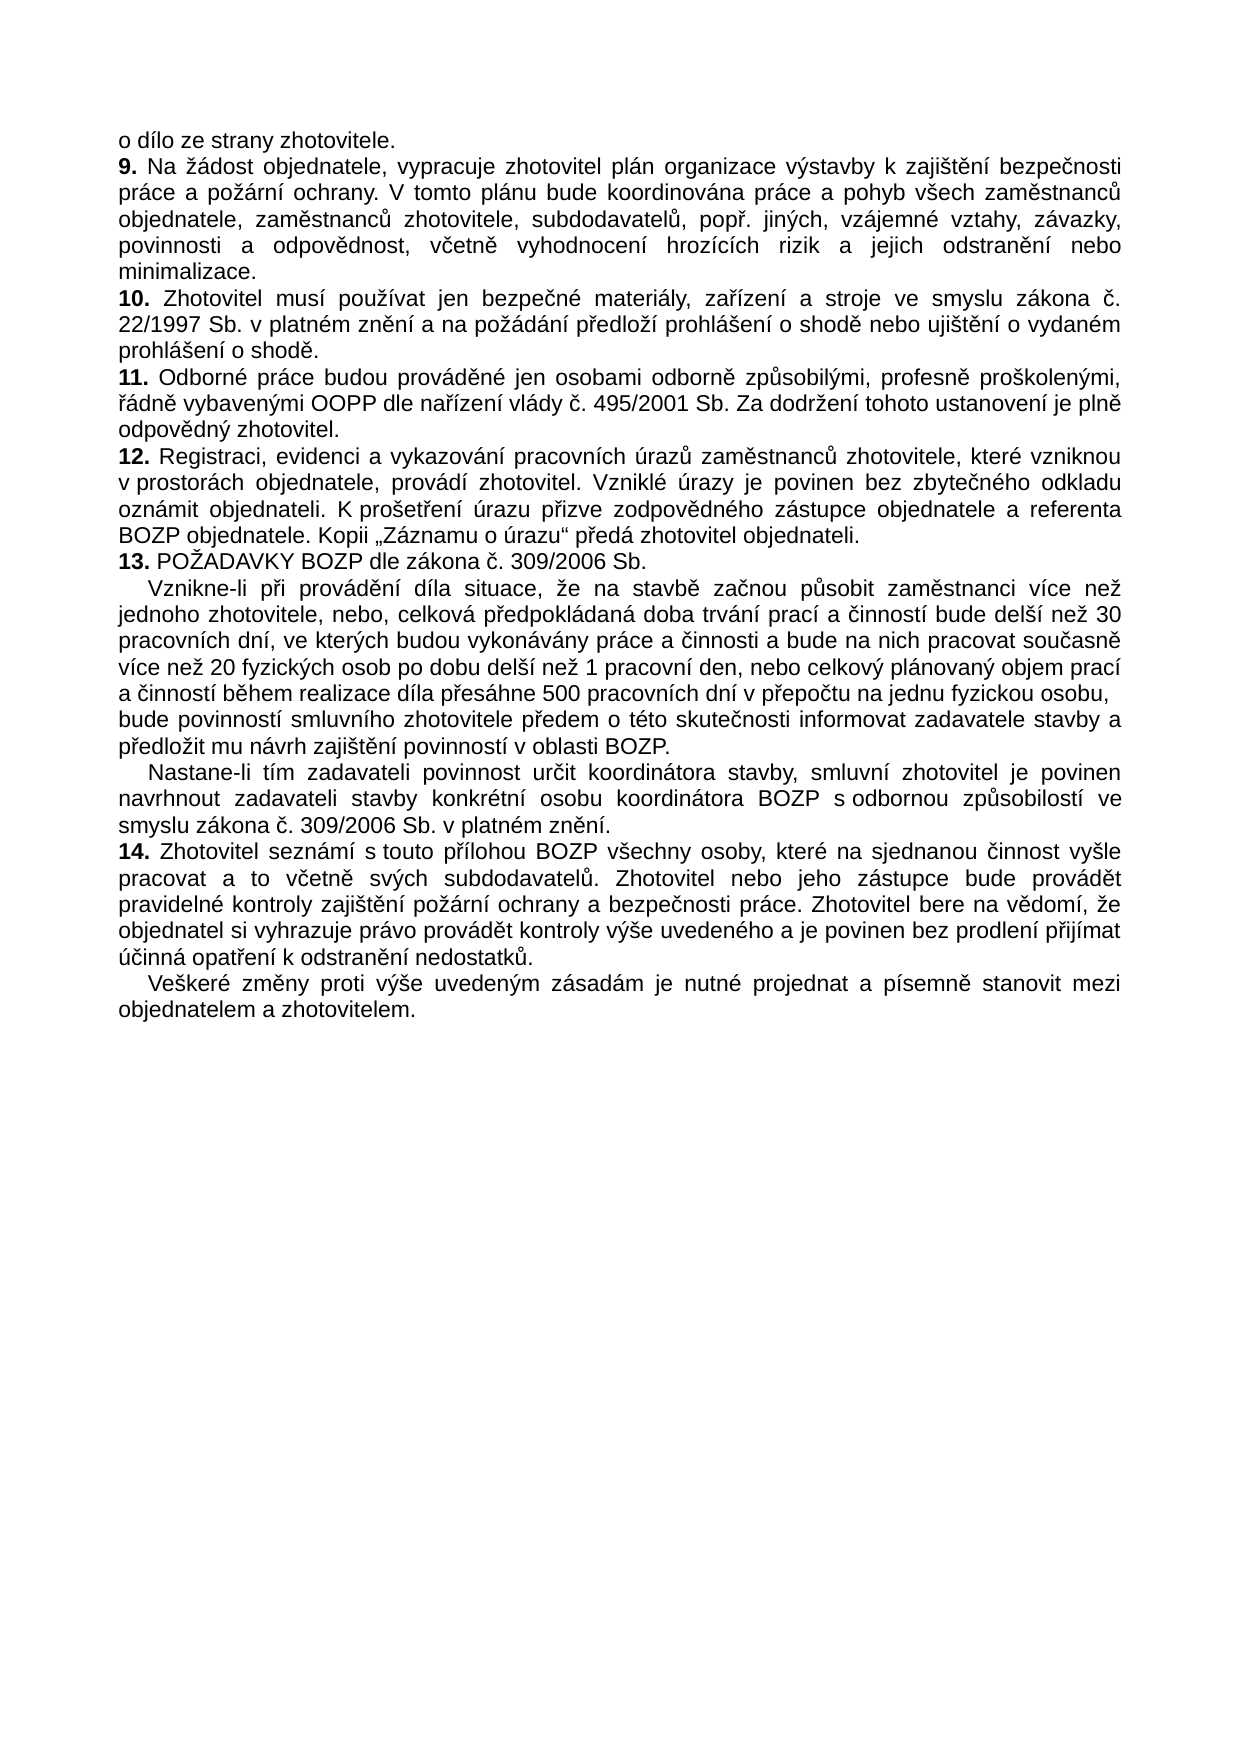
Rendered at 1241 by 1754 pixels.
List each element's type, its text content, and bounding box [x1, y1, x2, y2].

text 11. Odborné práce budou prováděné jen osobami odborně způsobilými, profesně proškolenými, řádně vybavenými OOPP dle nařízení vlády č. 495/2001 Sb. Za dodržení tohoto ustanovení je plně odpovědný zhotovitel. [118, 364, 1122, 443]
text 9. Na žádost objednatele, vypracuje zhotovitel plán organizace výstavby k zajištění bezpečnosti práce a požární ochrany. V tomto plánu bude koordinována práce a pohyb všech zaměstnanců objednatele, zaměstnanců zhotovitele, subdodavatelů, popř. jiných, vzájemné vztahy, závazky, povinnosti a odpovědnost, včetně vyhodnocení hrozících rizik a jejich odstranění nebo minimalizace. [118, 153, 1122, 285]
text 12. Registraci, evidenci a vykazování pracovních úrazů zaměstnanců zhotovitele, které vzniknou v prostorách objednatele, provádí zhotovitel. Vzniklé úrazy je povinen bez zbytečného odkladu oznámit objednateli. K prošetření úrazu přizve zodpovědného zástupce objednatele a referenta BOZP objednatele. Kopii „Záznamu o úrazu“ předá zhotovitel objednateli. [118, 443, 1122, 548]
text 13. POŽADAVKY BOZP dle zákona č. 309/2006 Sb. [118, 548, 1122, 574]
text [118, 127, 1122, 153]
text Nastane-li tím zadavateli povinnost určit koordinátora stavby, smluvní zhotovitel je povinen navrhnout zadavateli stavby konkrétní osobu koordinátora BOZP s odbornou způsobilostí ve smyslu zákona č. 309/2006 Sb. v platném znění. [118, 759, 1122, 838]
text 10. Zhotovitel musí používat jen bezpečné materiály, zařízení a stroje ve smyslu zákona č. 22/1997 Sb. v platném znění a na požádání předloží prohlášení o shodě nebo ujištění o vydaném prohlášení o shodě. [118, 285, 1122, 364]
text Vznikne-li při provádění díla situace, že na stavbě začnou působit zaměstnanci více než jednoho zhotovitele, nebo, celková předpokládaná doba trvání prací a činností bude delší než 30 pracovních dní, ve kterých budou vykonávány práce a činnosti a bude na nich pracovat současně více než 20 fyzických osob po dobu delší než 1 pracovní den, nebo celkový plánovaný objem prací a činností během realizace díla přesáhne 500 pracovních dní v přepočtu na jednu fyzickou osobu, [118, 574, 1122, 706]
text 14. Zhotovitel seznámí s touto přílohou BOZP všechny osoby, které na sjednanou činnost vyšle pracovat a to včetně svých subdodavatelů. Zhotovitel nebo jeho zástupce bude provádět pravidelné kontroly zajištění požární ochrany a bezpečnosti práce. Zhotovitel bere na vědomí, že objednatel si vyhrazuje právo provádět kontroly výše uvedeného a je povinen bez prodlení přijímat účinná opatření k odstranění nedostatků. [118, 838, 1122, 970]
text bude povinností smluvního zhotovitele předem o této skutečnosti informovat zadavatele stavby a předložit mu návrh zajištění povinností v oblasti BOZP. [118, 706, 1122, 759]
text Veškeré změny proti výše uvedeným zásadám je nutné projednat a písemně stanovit mezi objednatelem a zhotovitelem. [118, 970, 1122, 1023]
